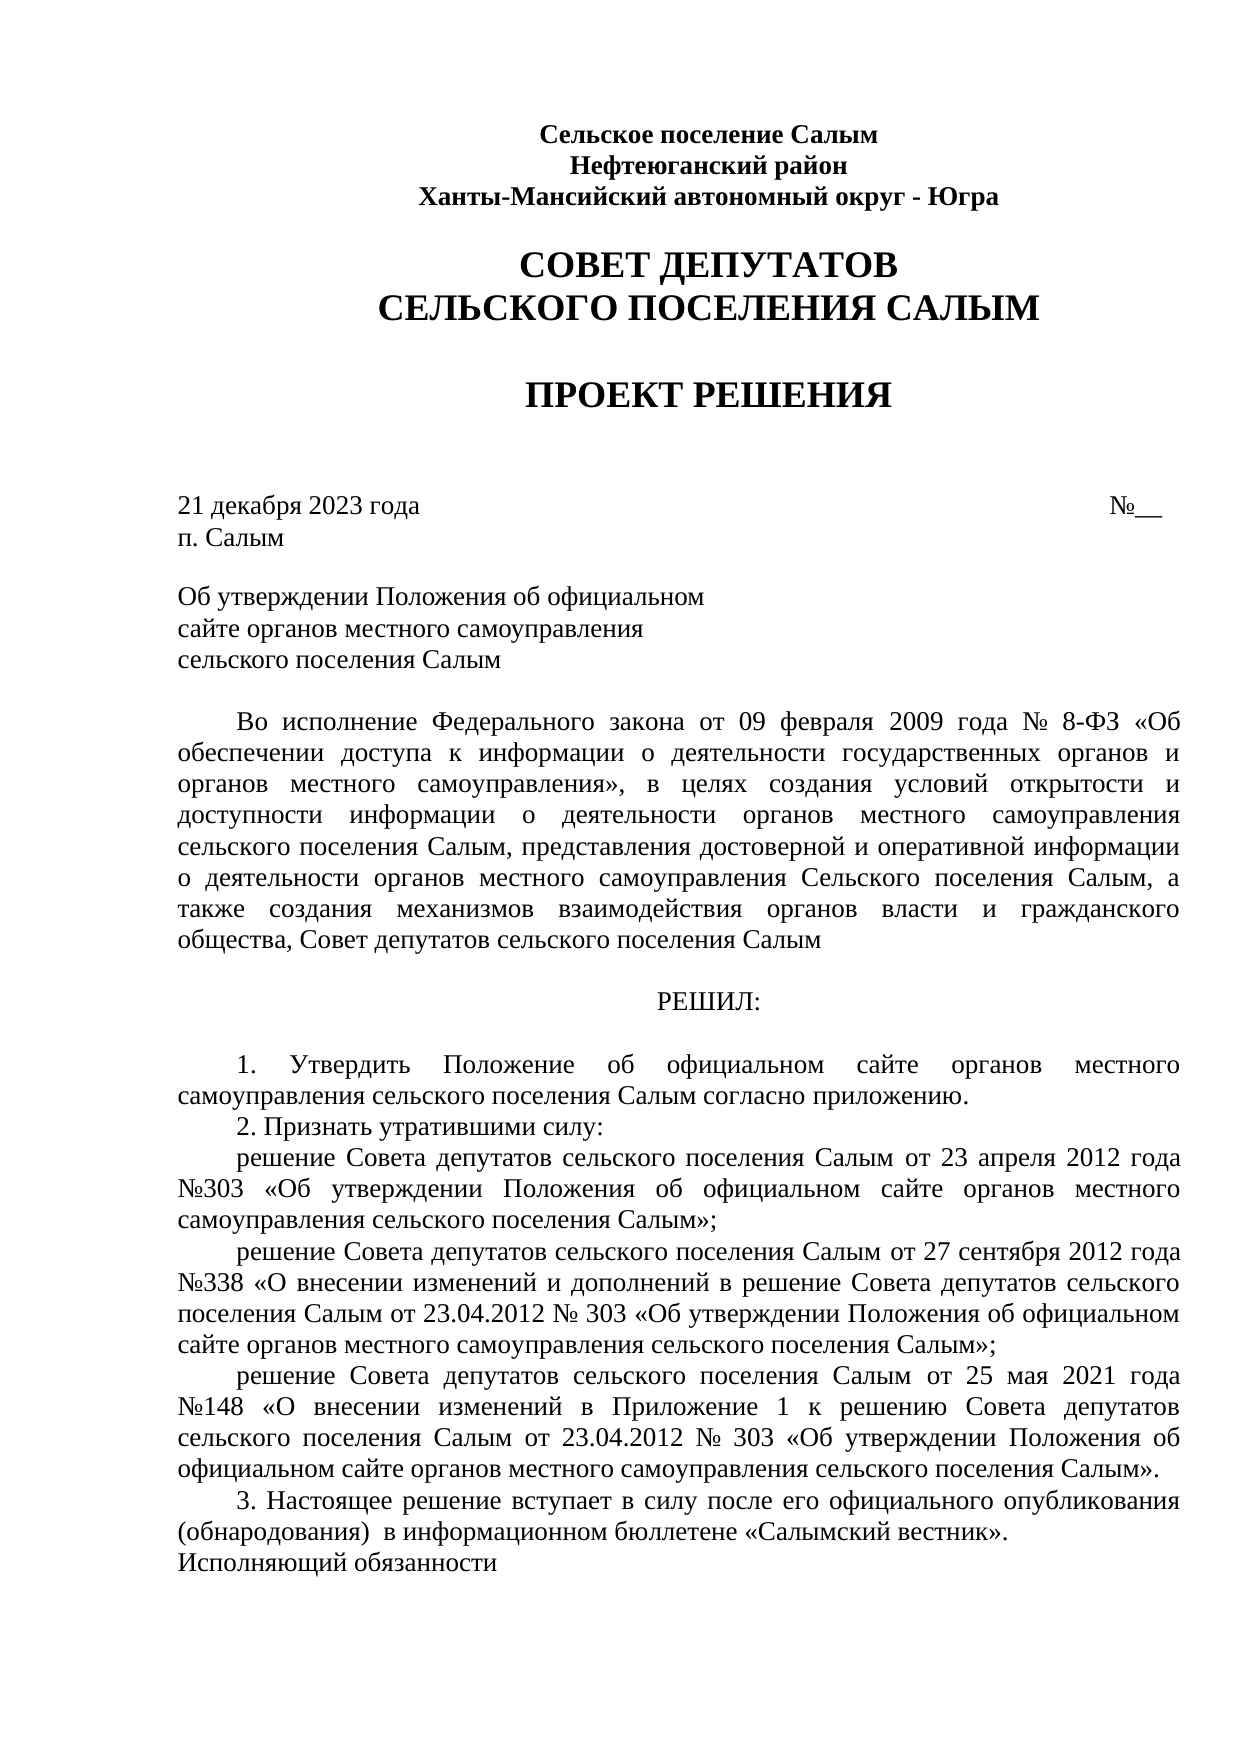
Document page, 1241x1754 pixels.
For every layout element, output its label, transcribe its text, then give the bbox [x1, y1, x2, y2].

text решение Совета депутатов сельского поселения Салым от 27 сентября 2012 года №338 «О внесении изменений и дополнений в решение Совета депутатов сельского поселения Салым от 23.04.2012 № 303 «Об утверждении Положения об официальном сайте органов местного самоуправления сельского поселения Салым»; [177, 1234, 1181, 1359]
text Сельское поселение Салым [177, 118, 1181, 149]
text сельского поселения Салым [177, 643, 1181, 674]
text решение Совета депутатов сельского поселения Салым от 25 мая 2021 года №148 «О внесении изменений в Приложение 1 к решению Совета депутатов сельского поселения Салым от 23.04.2012 № 303 «Об утверждении Положения об официальном сайте органов местного самоуправления сельского поселения Салым». [177, 1359, 1181, 1484]
text п. Салым [177, 521, 714, 552]
text 3. Настоящее решение вступает в силу после его официального опубликования (обнародования) в информационном бюллетене «Салымский вестник». [177, 1484, 1181, 1546]
text Во исполнение Федерального закона от 09 февраля 2009 года № 8-ФЗ «Об обеспечении доступа к информации о деятельности государственных органов и органов местного самоуправления», в целях создания условий открытости и доступности информации о деятельности органов местного самоуправления сельского поселения Салым, представления достоверной и оперативной информации о деятельности органов местного самоуправления Сельского поселения Салым, а также создания механизмов взаимодействия органов власти и гражданского общества, Совет депутатов сельского поселения Салым [177, 705, 1181, 954]
text СЕЛЬСКОГО ПОСЕЛЕНИЯ САЛЫМ [177, 286, 1181, 329]
text Исполняющий обязанности [177, 1546, 1181, 1577]
text Об утверждении Положения об официальном [177, 581, 1181, 612]
text РЕШИЛ: [177, 985, 1181, 1017]
text 1. Утвердить Положение об официальном сайте органов местного самоуправления сельского поселения Салым согласно приложению. [177, 1048, 1181, 1110]
text ПРОЕКТ РЕШЕНИЯ [177, 372, 1181, 415]
text СОВЕТ ДЕПУТАТОВ [177, 243, 1181, 286]
text решение Совета депутатов сельского поселения Салым от 23 апреля 2012 года №303 «Об утверждении Положения об официальном сайте органов местного самоуправления сельского поселения Салым»; [177, 1141, 1181, 1234]
text Ханты-Мансийский автономный округ - Югра [177, 180, 1181, 212]
text 2. Признать утратившими силу: [177, 1110, 1181, 1141]
text сайте органов местного самоуправления [177, 612, 1181, 643]
text Нефтеюганский район [177, 149, 1181, 180]
text 21 декабря 2023 года №__ [177, 489, 1181, 521]
